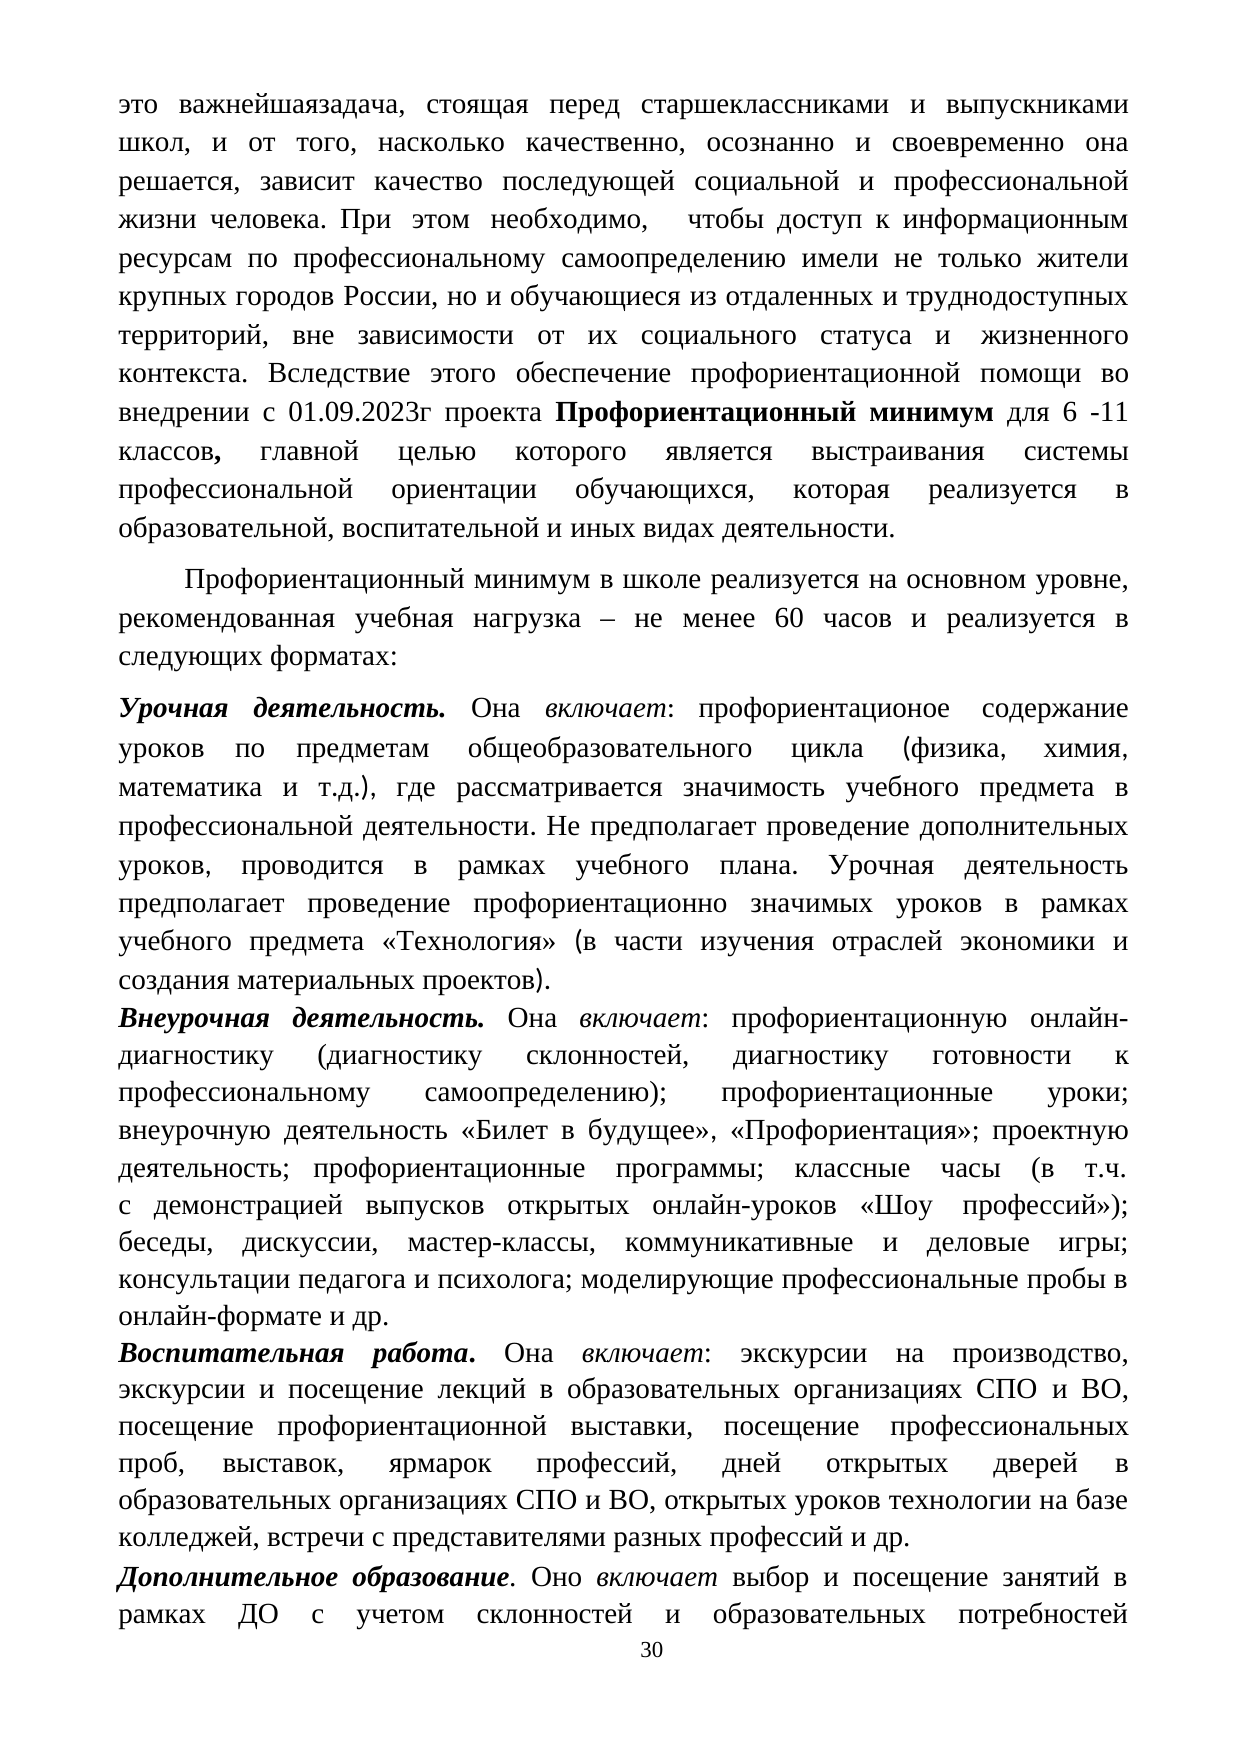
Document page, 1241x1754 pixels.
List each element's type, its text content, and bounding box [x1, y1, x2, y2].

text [118, 1559, 1128, 1630]
text Урочная деятельность. Она включает: профориентационое содержание уроков по предметам общеобразовательного цикла (физика, химия, математика и т.д.), где рассматривается значимость учебного предмета в профессиональной деятельности. Не предполагает проведение дополнительных уроков, проводится в рамках учебного плана. Урочная деятельность предполагает проведение профориентационно значимых уроков в рамках учебного предмета «Технология» (в части изучения отраслей экономики и создания материальных проектов). [118, 689, 1129, 997]
text Профориентационный минимум в школе реализуется на основном уровне, рекомендованная учебная нагрузка – не менее 60 часов и реализуется в следующих форматах: [118, 561, 1129, 672]
text Внеурочная деятельность. Она включает: профориентационную онлайн- диагностику (диагностику склонностей, диагностику готовности к профессиональному самоопределению); профориентационные уроки; внеурочную деятельность «Билет в будущее», «Профориентация»; проектную деятельность; профориентационные программы; классные часы (в т.ч. с демонстрацией выпусков открытых онлайн-уроков «Шоу профессий»); беседы, дискуссии, мастер-классы, коммуникативные и деловые игры; консультации педагога и психолога; моделирующие профессиональные пробы в онлайн-формате и др. [118, 1001, 1129, 1331]
text Воспитательная работа. Она включает: экскурсии на производство, экскурсии и посещение лекций в образовательных организациях СПО и ВО, посещение профориентационной выставки, посещение профессиональных проб, выставок, ярмарок профессий, дней открытых дверей в образовательных организациях СПО и ВО, открытых уроков технологии на базе колледжей, встречи с представителями разных профессий и др. [118, 1335, 1129, 1553]
text это важнейшаязадача, стоящая перед старшеклассниками и выпускниками школ, и от того, насколько качественно, осознанно и своевременно она решается, зависит качество последующей социальной и профессиональной жизни человека. При этом необходимо, чтобы доступ к информационным ресурсам по профессиональному самоопределению имели не только жители крупных городов России, но и обучающиеся из отдаленных и труднодоступных территорий, вне зависимости от их социального статуса и жизненного контекста. Вследствие этого обеспечение профориентационной помощи во внедрении с 01.09.2023г проекта Профориентационный минимум для 6 -11 классов, главной целью которого является выстраивания системы профессиональной ориентации обучающихся, которая реализуется в образовательной, воспитательной и иных видах деятельности. [118, 86, 1129, 543]
